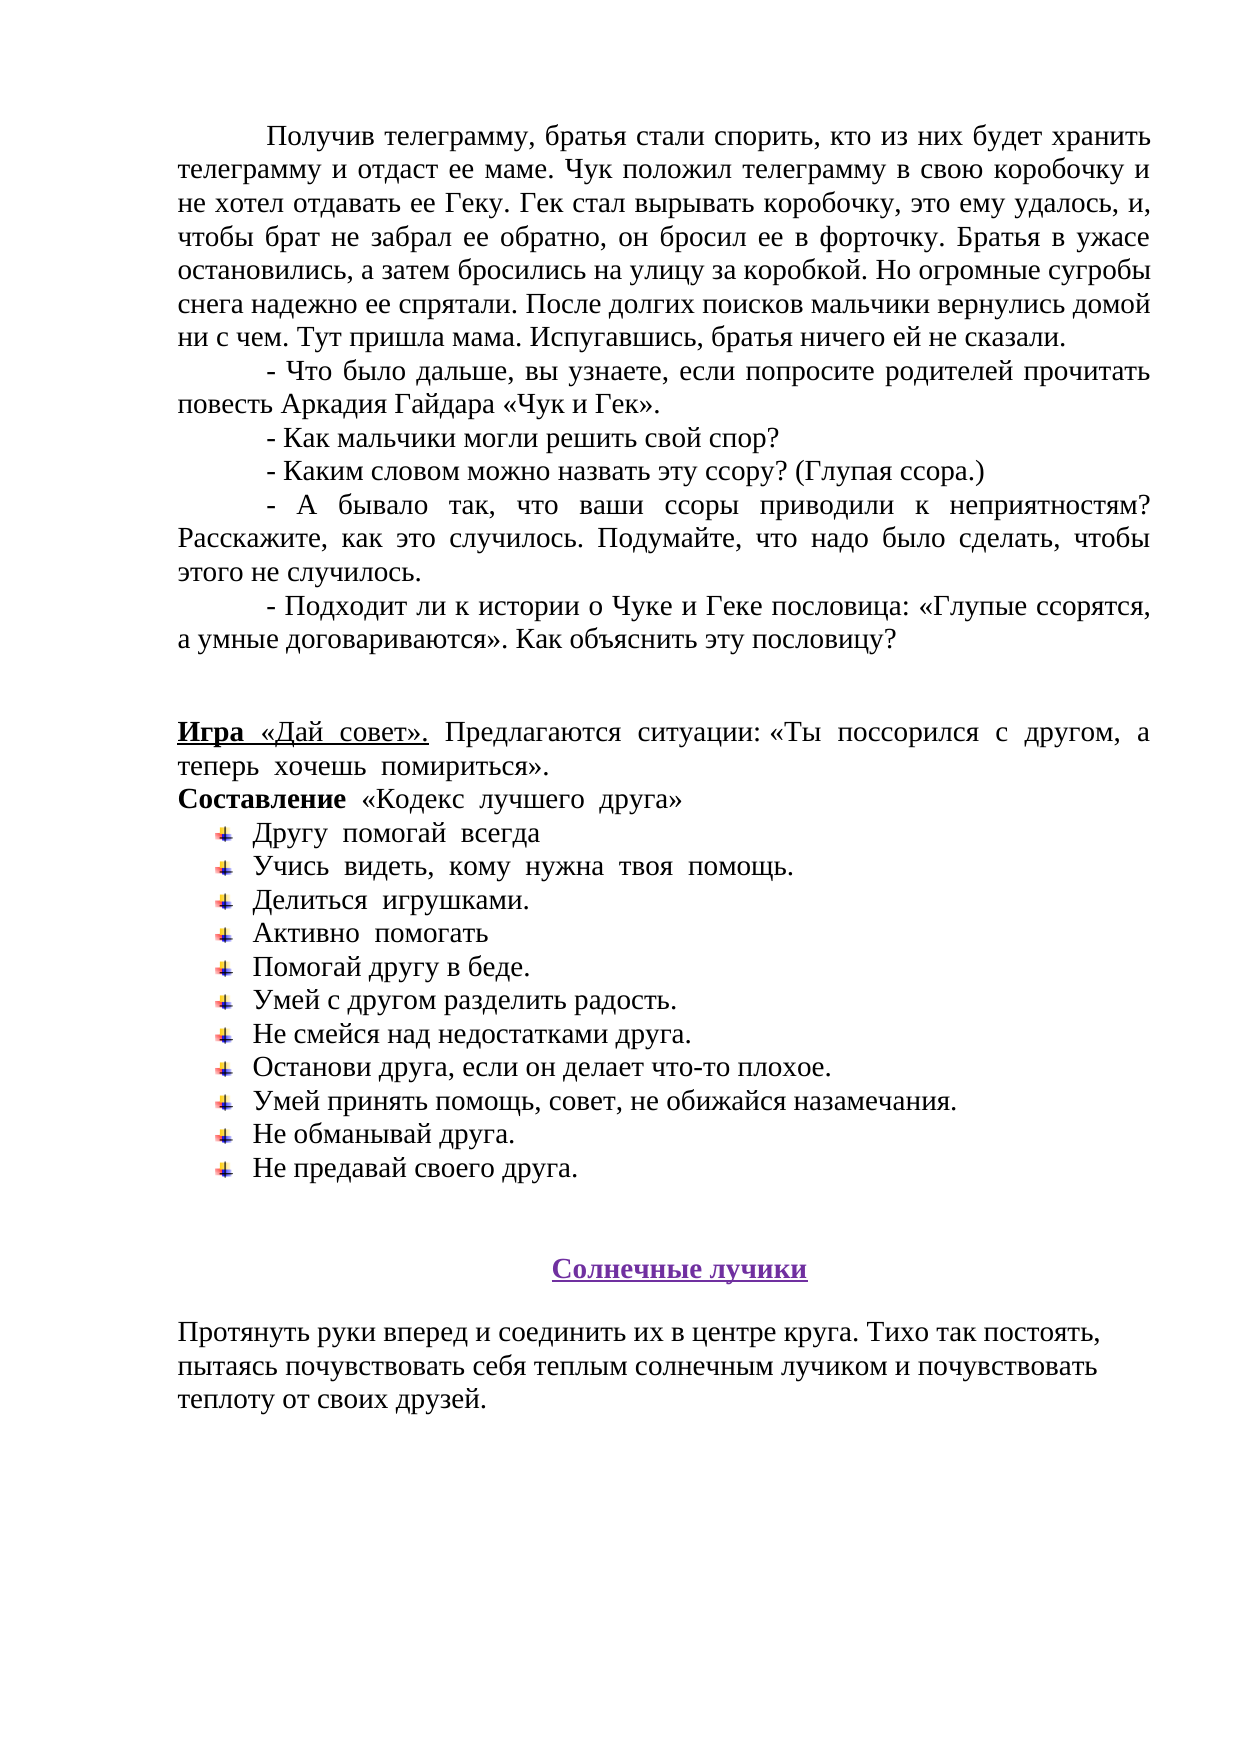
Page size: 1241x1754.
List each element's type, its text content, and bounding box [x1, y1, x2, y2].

list Умей принять помощь, совет, не обижайся назамечания. [215, 1083, 1152, 1117]
list Не предавай своего друга. [215, 1150, 1152, 1184]
text - А бывало так, что ваши ссоры приводили к неприятностям? Расскажите, как это случилось. Подумайте, что надо было сделать, чтобы этого не случилось. [177, 487, 1152, 588]
picture [215, 892, 233, 910]
list Активно помогать [215, 915, 1152, 949]
text Получив телеграмму, братья стали спорить, кто из них будет хранить телеграмму и отдаст ее маме. Чук положил телеграмму в свою коробочку и не хотел отдавать ее Геку. Гек стал вырывать коробочку, это ему удалось, и, чтобы брат не забрал ее обратно, он бросил ее в форточку. Братья в ужасе остановились, а затем бросились на улицу за коробкой. Но огромные сугробы снега надежно ее спрятали. После долгих поисков мальчики вернулись домой ни с чем. Тут пришла мама. Испугавшись, братья ничего ей не сказали. [177, 118, 1152, 353]
list Останови друга, если он делает что-то плохое. [215, 1049, 1152, 1083]
text Солнечные лучики [207, 1251, 1152, 1285]
picture [215, 1127, 233, 1144]
picture [215, 859, 233, 876]
list Умей с другом разделить радость. [215, 982, 1152, 1016]
list Помогай другу в беде. [215, 949, 1152, 982]
picture [215, 1160, 233, 1178]
picture [215, 1060, 233, 1077]
picture [215, 1026, 233, 1044]
picture [215, 959, 233, 977]
list Учись видеть, кому нужна твоя помощь. [215, 848, 1152, 882]
picture [215, 825, 233, 842]
list Не обманывай друга. [215, 1117, 1152, 1150]
text - Подходит ли к истории о Чуке и Геке пословица: «Глупые ссорятся, а умные договариваются». Как объяснить эту пословицу? [177, 588, 1152, 655]
text - Как мальчики могли решить свой спор? [177, 420, 1152, 453]
picture [215, 993, 233, 1010]
picture [215, 926, 233, 943]
text Протянуть руки вперед и соединить их в центре круга. Тихо так постоять, пытаясь почувствовать себя теплым солнечным лучиком и почувствовать теплоту от своих друзей. [177, 1314, 1152, 1415]
picture [215, 1093, 233, 1111]
list Не смейся над недостатками друга. [215, 1016, 1152, 1049]
text - Каким словом можно назвать эту ссору? (Глупая ссора.) [177, 453, 1152, 487]
text Игра «Дай совет». Предлагаются ситуации: «Ты поссорился с другом, а теперь хочешь помириться». [177, 714, 1152, 781]
list Делиться игрушками. [215, 882, 1152, 915]
text Составление «Кодекс лучшего друга» [177, 781, 1152, 815]
list Другу помогай всегда [215, 815, 1152, 848]
text - Что было дальше, вы узнаете, если попросите родителей прочитать повесть Аркадия Гайдара «Чук и Гек». [177, 353, 1152, 420]
